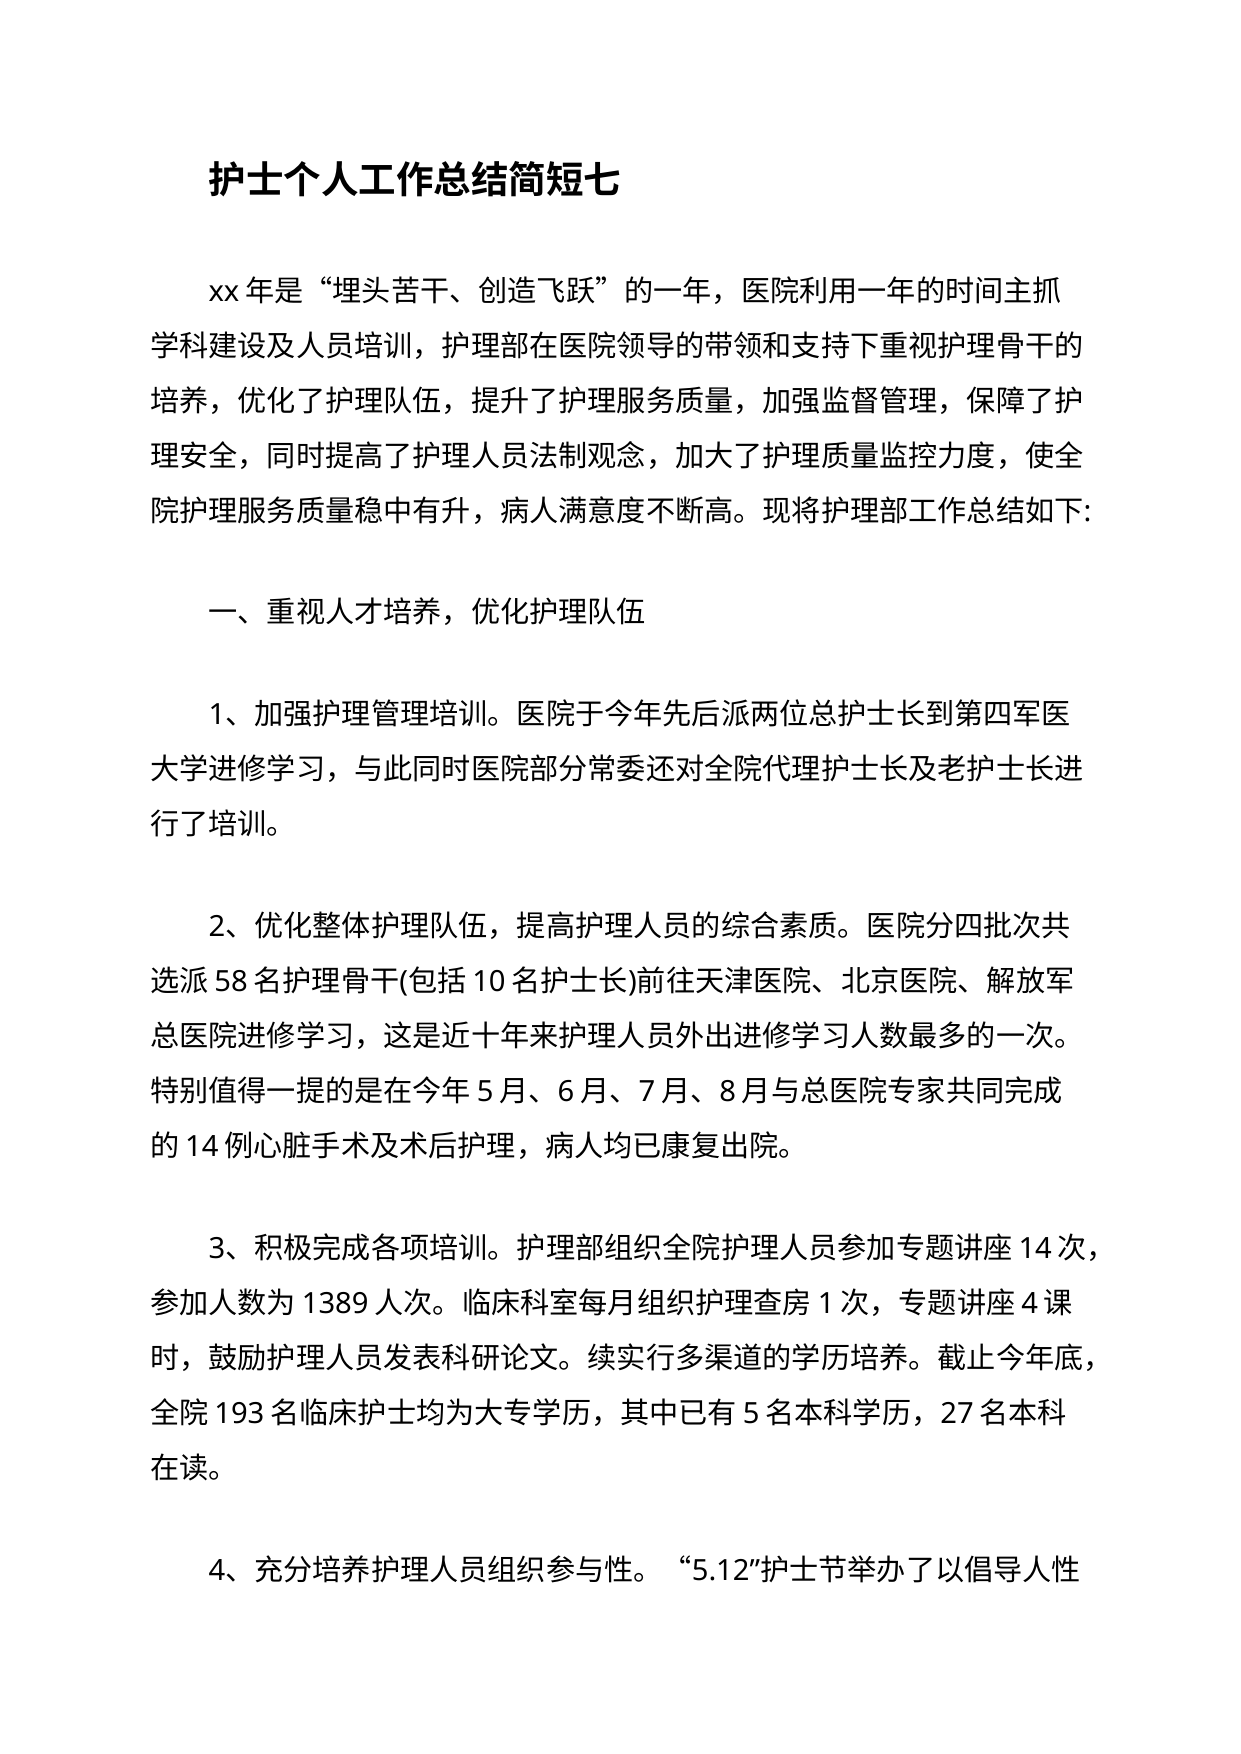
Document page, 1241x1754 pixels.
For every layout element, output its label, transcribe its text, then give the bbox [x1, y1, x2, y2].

text xx年是“埋头苦干、创造飞跃”的一年，医院利用一年的时间主抓学科建设及人员培训，护理部在医院领导的带领和支持下重视护理骨干的培养，优化了护理队伍，提升了护理服务质量，加强监督管理，保障了护理安全，同时提高了护理人员法制观念，加大了护理质量监控力度，使全院护理服务质量稳中有升，病人满意度不断高。现将护理部工作总结如下: [150, 267, 1090, 529]
text 护士个人工作总结简短七 [150, 150, 1090, 204]
text 1、加强护理管理培训。医院于今年先后派两位总护士长到第四军医大学进修学习，与此同时医院部分常委还对全院代理护士长及老护士长进行了培训。 [150, 691, 1090, 843]
text 一、重视人才培养，优化护理队伍 [150, 589, 1090, 631]
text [150, 1546, 1090, 1588]
text 3、积极完成各项培训。护理部组织全院护理人员参加专题讲座14次，参加人数为1389人次。临床科室每月组织护理查房1次，专题讲座4课时，鼓励护理人员发表科研论文。续实行多渠道的学历培养。截止今年底，全院193名临床护士均为大专学历，其中已有5名本科学历，27名本科在读。 [150, 1224, 1090, 1487]
text 2、优化整体护理队伍，提高护理人员的综合素质。医院分四批次共选派58名护理骨干(包括10名护士长)前往天津医院、北京医院、解放军总医院进修学习，这是近十年来护理人员外出进修学习人数最多的一次。特别值得一提的是在今年5月、6月、7月、8月与总医院专家共同完成的14例心脏手术及术后护理，病人均已康复出院。 [150, 902, 1090, 1165]
